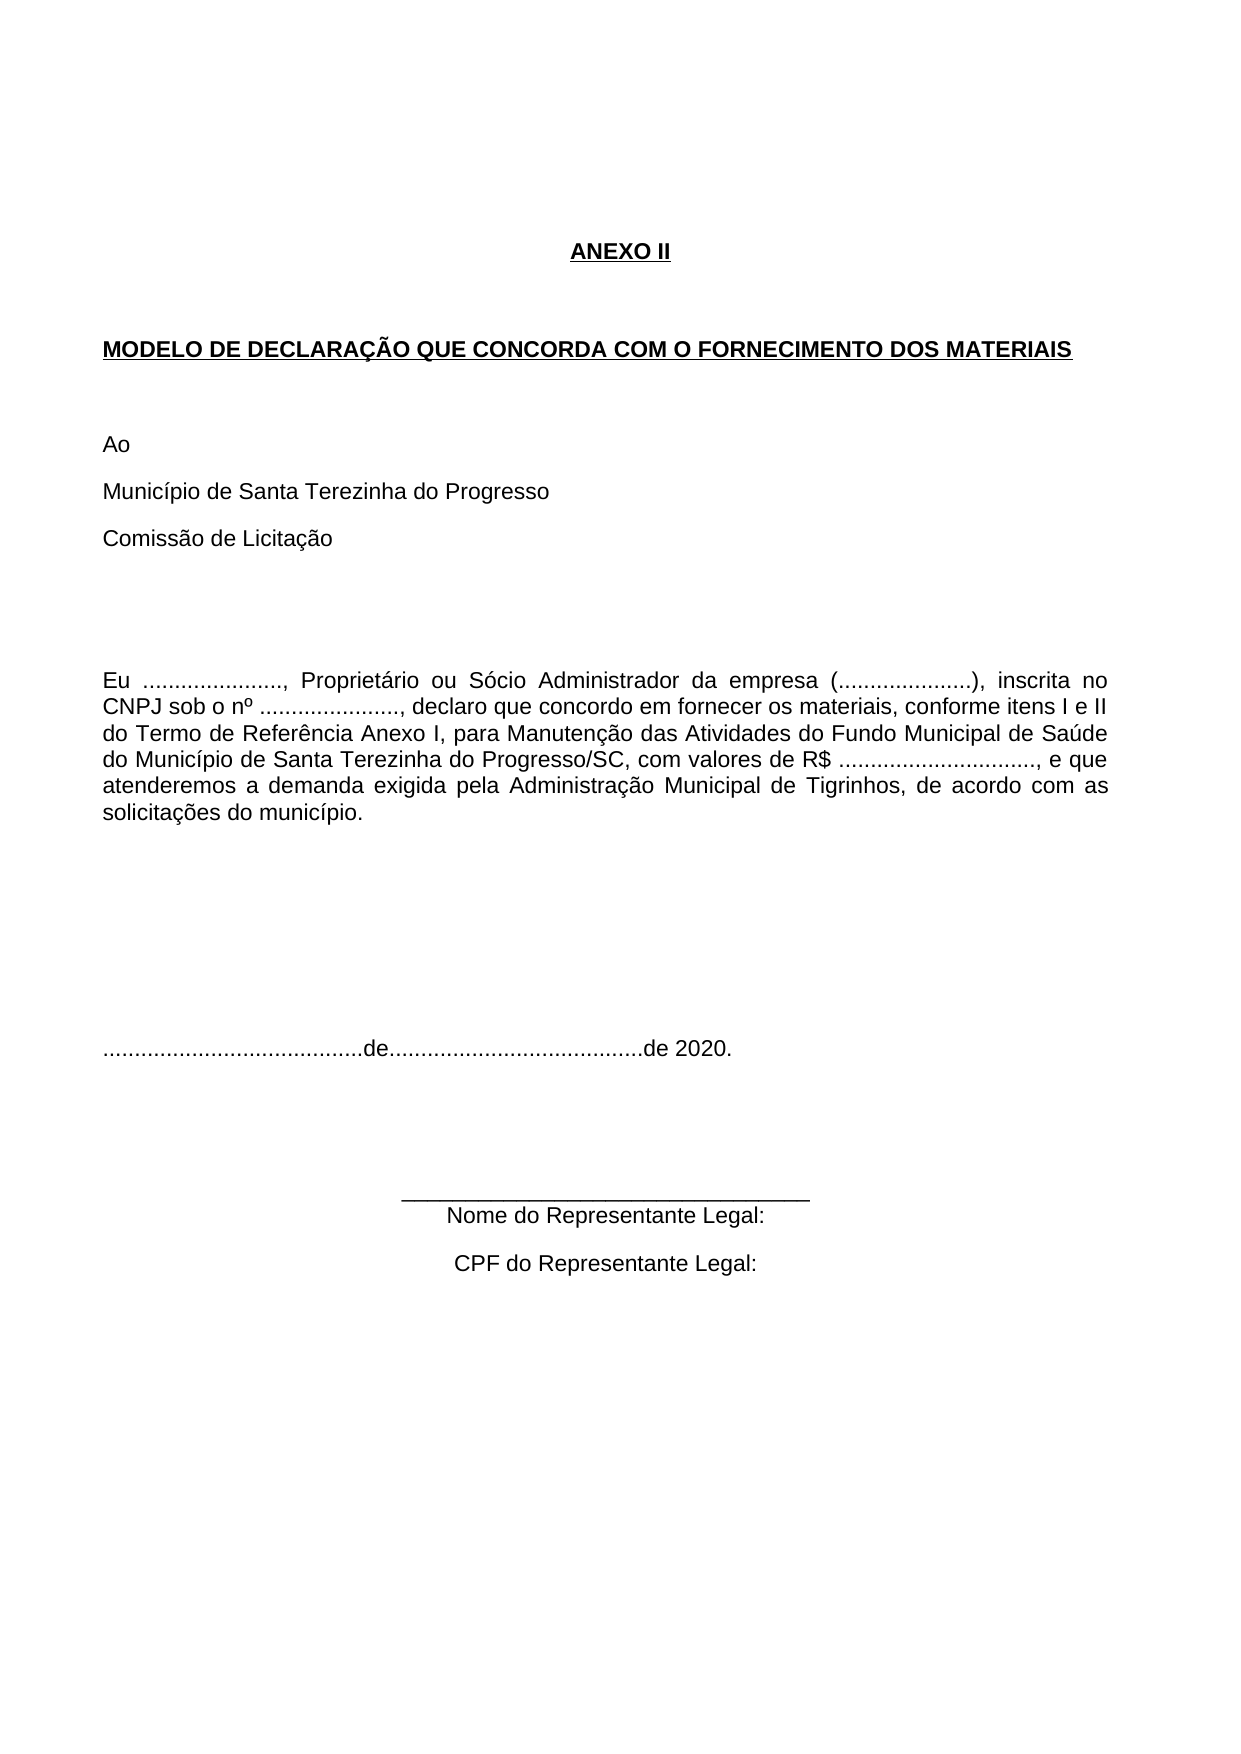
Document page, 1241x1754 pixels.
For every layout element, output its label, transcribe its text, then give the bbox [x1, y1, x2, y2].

text .........................................de........................................de 2020. [102, 1034, 1109, 1061]
list ANEXO II [177, 238, 1063, 264]
text CPF do Representante Legal: [102, 1249, 1109, 1276]
text ________________________________ Nome do Representante Legal: [102, 1176, 1109, 1229]
text Município de Santa Terezinha do Progresso [102, 478, 1109, 504]
text Ao [102, 431, 1109, 457]
text MODELO DE DECLARAÇÃO QUE CONCORDA COM O FORNECIMENTO DOS MATERIAIS [102, 336, 1109, 363]
text Eu ......................, Proprietário ou Sócio Administrador da empresa (.....................), inscrita no CNPJ sob o nº ......................, declaro que concordo em fornecer os materiais, conforme itens I e II do Termo de Referência Anexo I, para Manutenção das Atividades do Fundo Municipal de Saúde do Município de Santa Terezinha do Progresso/SC, com valores de R$ ..............................., e que atenderemos a demanda exigida pela Administração Municipal de Tigrinhos, de acordo com as solicitações do município. [102, 667, 1109, 825]
text Comissão de Licitação [102, 525, 1109, 552]
